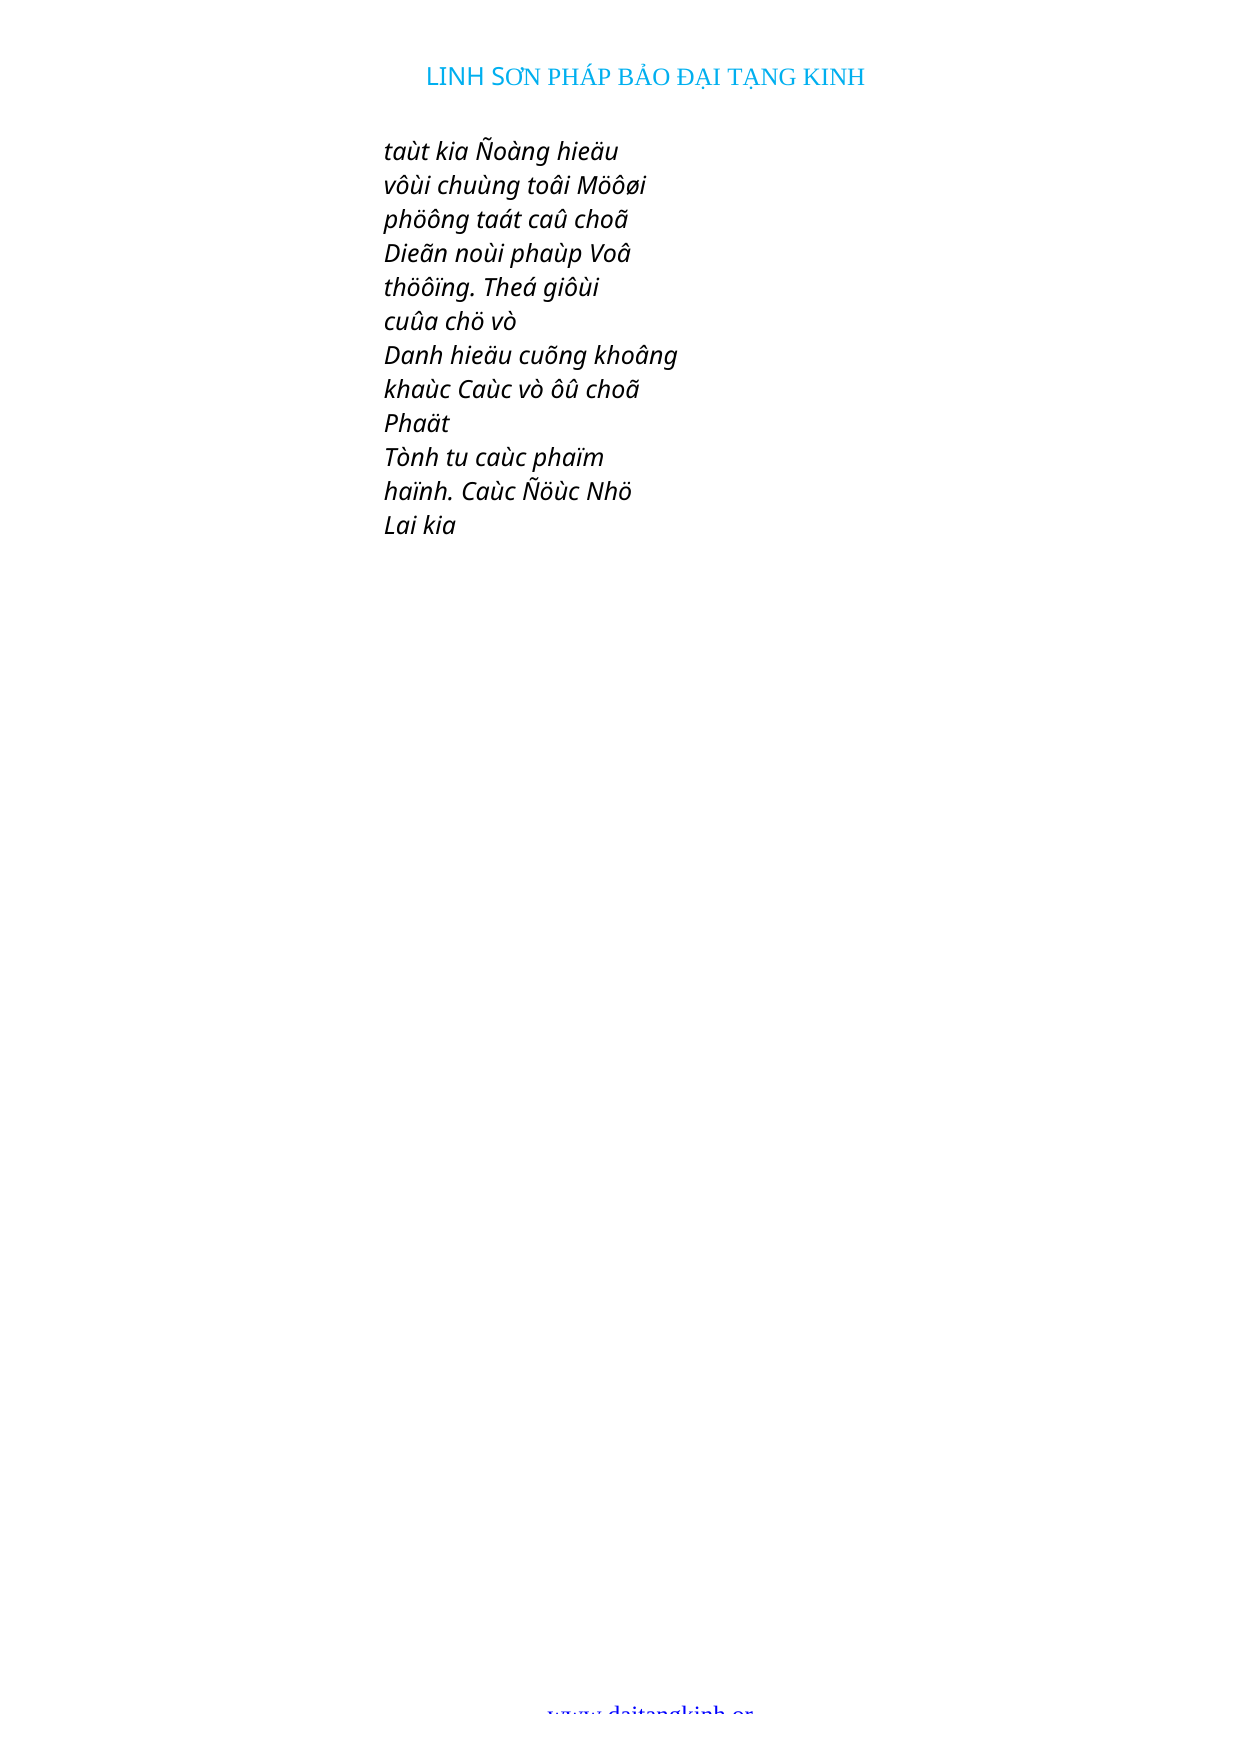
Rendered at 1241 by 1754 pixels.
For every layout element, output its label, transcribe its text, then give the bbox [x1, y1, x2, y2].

text Danh hieäu cuõng khoâng khaùc Caùc vò ôû choã Phaät [384, 338, 703, 440]
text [384, 133, 656, 338]
text Tònh tu caùc phaïm haïnh. Caùc Ñöùc Nhö Lai kia [384, 440, 656, 542]
